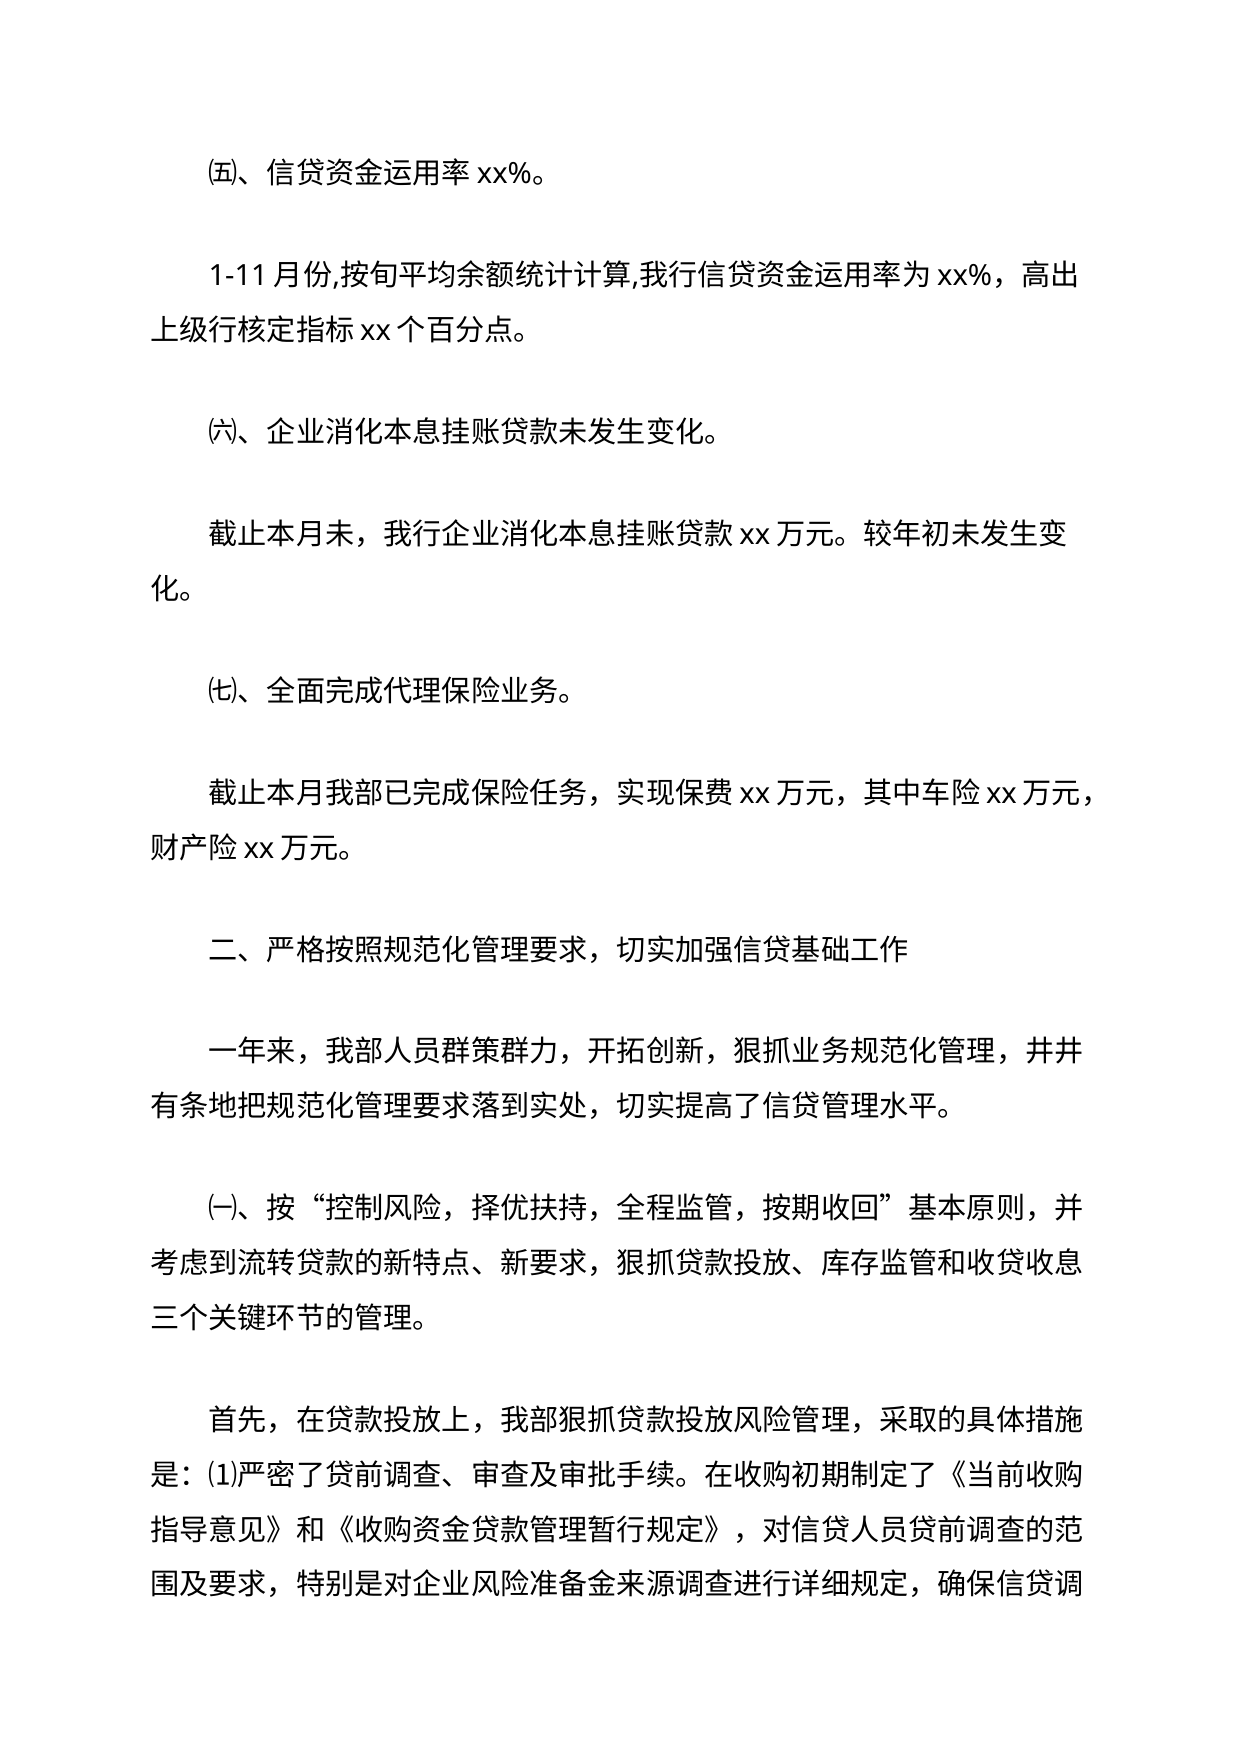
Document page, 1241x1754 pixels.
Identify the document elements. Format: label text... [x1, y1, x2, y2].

text ㈤、信贷资金运用率xx%。 [150, 150, 1090, 192]
text ㈦、全面完成代理保险业务。 [150, 667, 1090, 710]
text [150, 1396, 1090, 1603]
text 一年来，我部人员群策群力，开拓创新，狠抓业务规范化管理，井井有条地把规范化管理要求落到实处，切实提高了信贷管理水平。 [150, 1028, 1090, 1125]
text 二、严格按照规范化管理要求，切实加强信贷基础工作 [150, 926, 1090, 968]
text 截止本月我部已完成保险任务，实现保费xx万元，其中车险xx万元，财产险xx万元。 [150, 769, 1090, 867]
text ㈥、企业消化本息挂账贷款未发生变化。 [150, 409, 1090, 451]
text 1-11月份,按旬平均余额统计计算,我行信贷资金运用率为xx%，高出上级行核定指标xx个百分点。 [150, 252, 1090, 349]
text ㈠、按“控制风险，择优扶持，全程监管，按期收回”基本原则，并考虑到流转贷款的新特点、新要求，狠抓贷款投放、库存监管和收贷收息三个关键环节的管理。 [150, 1185, 1090, 1337]
text 截止本月未，我行企业消化本息挂账贷款xx万元。较年初未发生变化。 [150, 511, 1090, 608]
